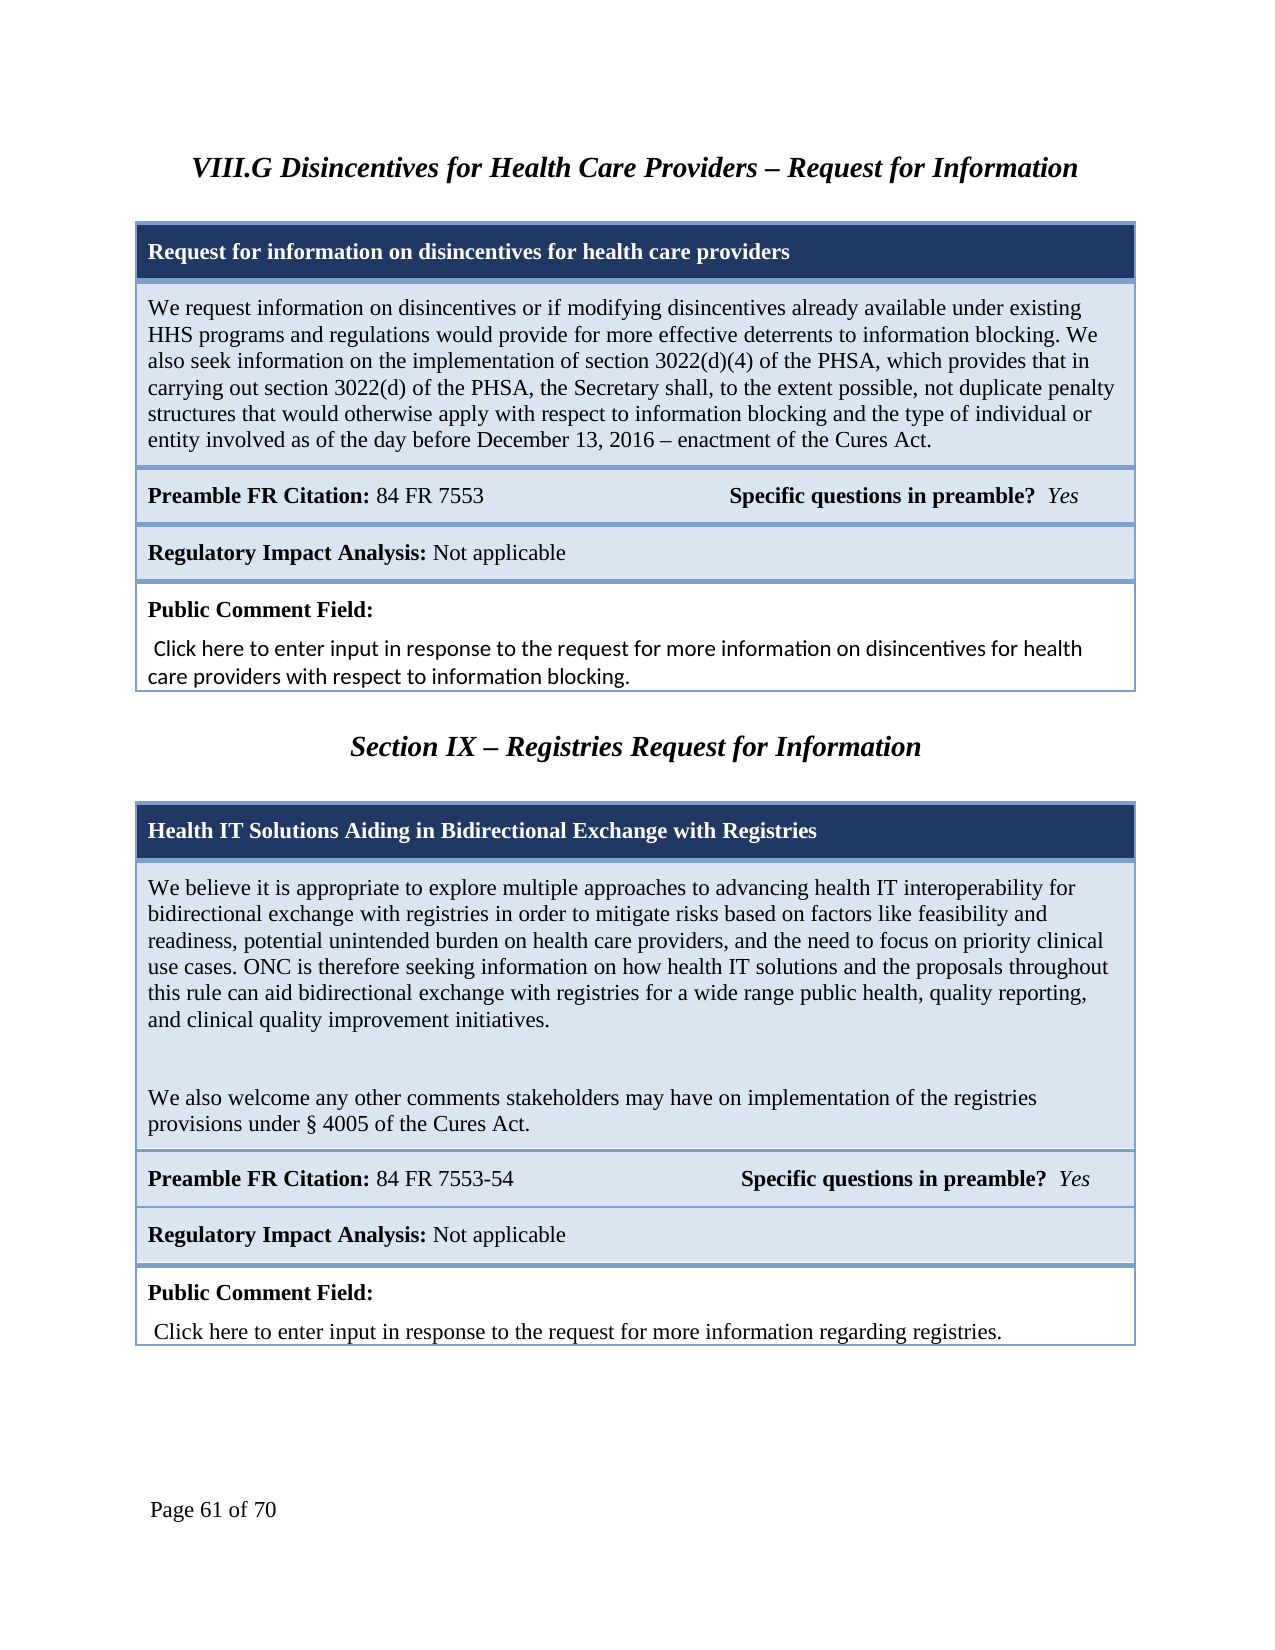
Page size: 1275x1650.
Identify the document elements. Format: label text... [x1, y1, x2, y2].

table_header Health IT Solutions Aiding in Bidirectional Exchange with Registries [137, 805, 1134, 858]
table_cell Preamble FR Citation: 84 FR 7553-54 Specific questions in preamble? Yes [137, 1152, 1134, 1206]
table_cell Preamble FR Citation: 84 FR 7553 Specific questions in preamble? Yes [137, 470, 1134, 522]
table_cell We request information on disincentives or if modifying disincentives already available under existing HHS programs and regulations would provide for more effective deterrents to information blocking. We also seek information on the implementation of section 3022(d)(4) of the PHSA, which provides that in carrying out section 3022(d) of the PHSA, the Secretary shall, to the extent possible, not duplicate penalty structures that would otherwise apply with respect to information blocking and the type of individual or entity involved as of the day before December 13, 2016 – enactment of the Cures Act. [137, 284, 1134, 465]
list Disincentives for Health Care Providers – Request for Information [191, 150, 1148, 183]
table_cell Regulatory Impact Analysis: Not applicable [137, 527, 1134, 579]
table_cell We believe it is appropriate to explore multiple approaches to advancing health IT interoperability for bidirectional exchange with registries in order to mitigate risks based on factors like feasibility and readiness, potential unintended burden on health care providers, and the need to focus on priority clinical use cases. ONC is therefore seeking information on how health IT solutions and the proposals throughout this rule can aid bidirectional exchange with registries for a wide range public health, quality reporting, and clinical quality improvement initiatives. We also welcome any other comments stakeholders may have on implementation of the registries provisions under § 4005 of the Cures Act. [137, 863, 1134, 1148]
table_cell Public Comment Field: [137, 584, 1134, 690]
table_cell Public Comment Field: [137, 1268, 1134, 1344]
table_header Request for information on disincentives for health care providers [137, 225, 1134, 278]
table_cell Regulatory Impact Analysis: Not applicable [137, 1208, 1134, 1262]
text Section IX – Registries Request for Information [350, 729, 1148, 763]
